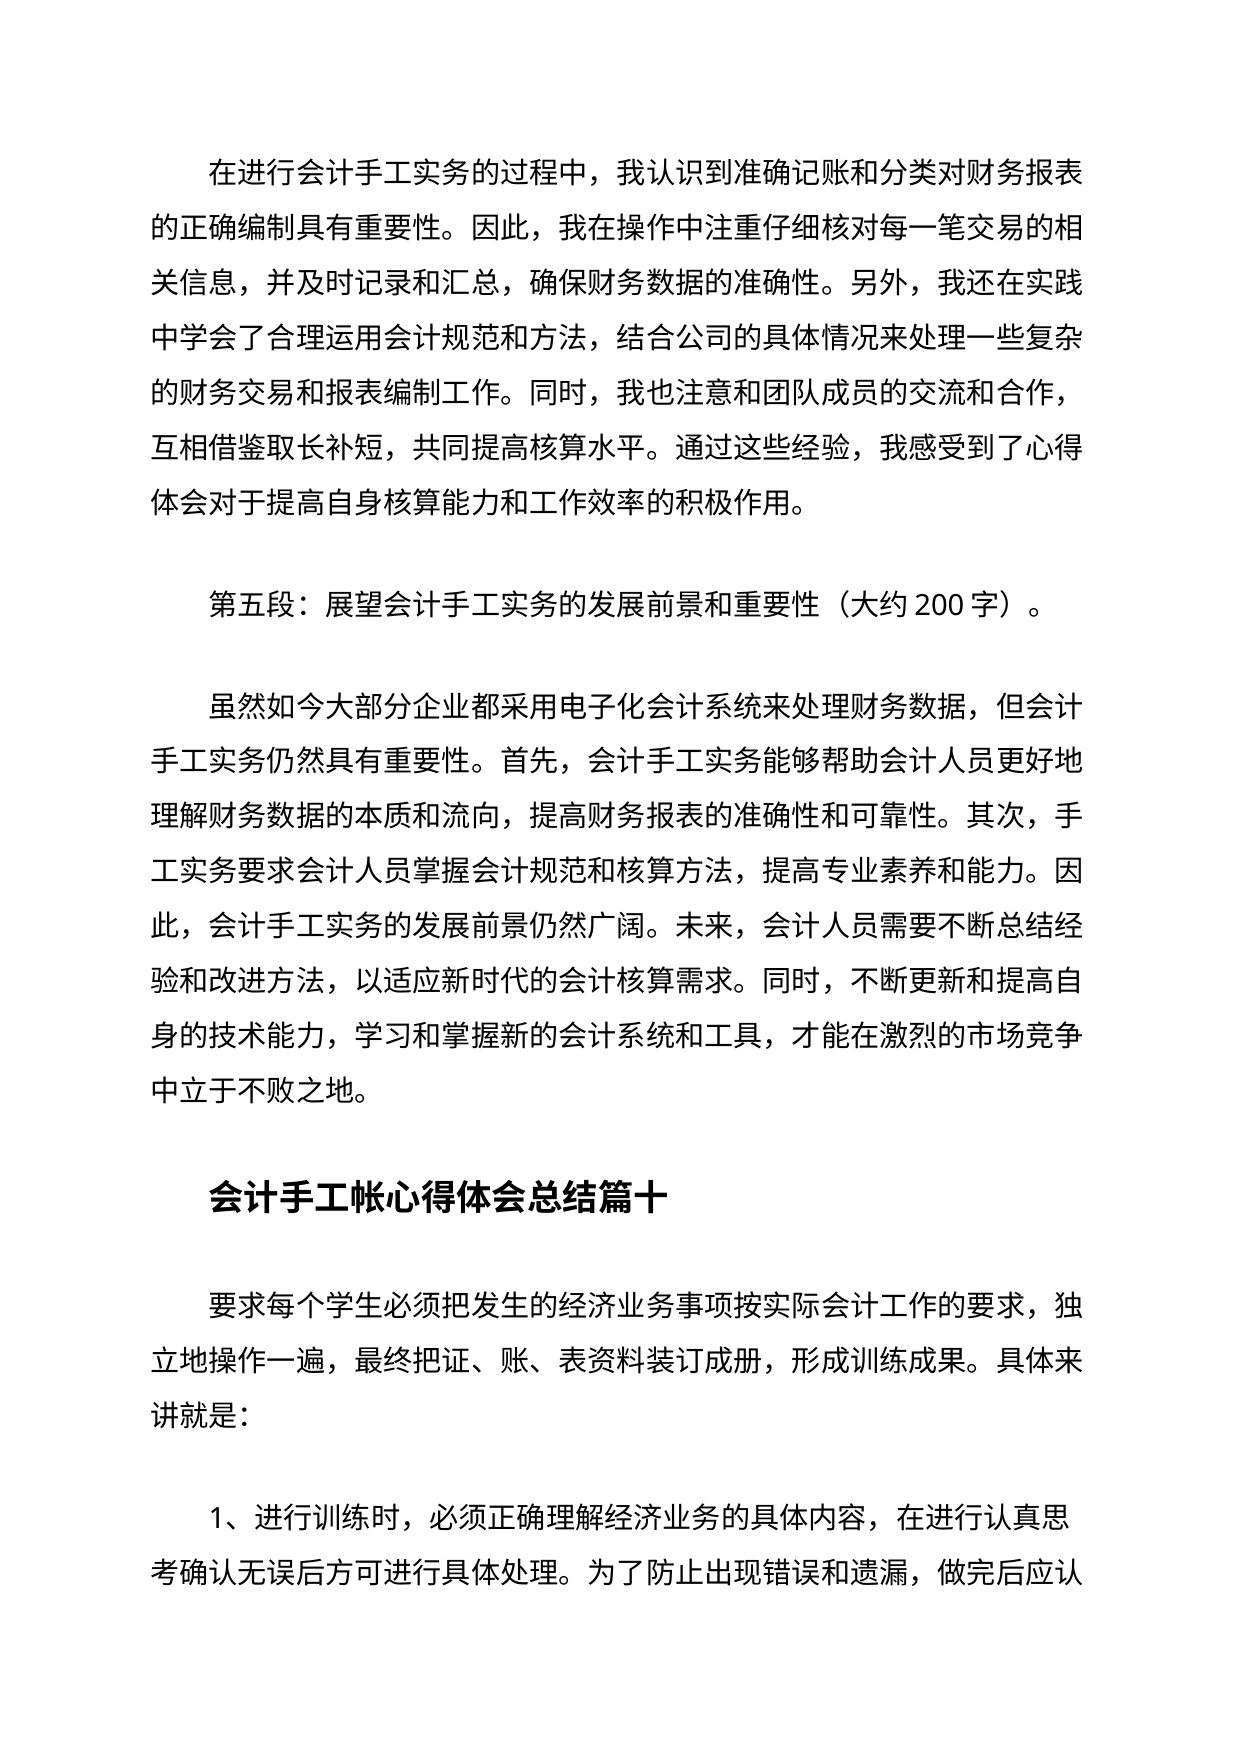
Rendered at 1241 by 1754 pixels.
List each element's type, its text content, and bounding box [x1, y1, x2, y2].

text 虽然如今大部分企业都采用电子化会计系统来处理财务数据，但会计手工实务仍然具有重要性。首先，会计手工实务能够帮助会计人员更好地理解财务数据的本质和流向，提高财务报表的准确性和可靠性。其次，手工实务要求会计人员掌握会计规范和核算方法，提高专业素养和能力。因此，会计手工实务的发展前景仍然广阔。未来，会计人员需要不断总结经验和改进方法，以适应新时代的会计核算需求。同时，不断更新和提高自身的技术能力，学习和掌握新的会计系统和工具，才能在激烈的市场竞争中立于不败之地。 [150, 683, 1090, 1110]
text 第五段：展望会计手工实务的发展前景和重要性（大约200字）。 [150, 581, 1090, 623]
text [150, 1494, 1090, 1591]
text 在进行会计手工实务的过程中，我认识到准确记账和分类对财务报表的正确编制具有重要性。因此，我在操作中注重仔细核对每一笔交易的相关信息，并及时记录和汇总，确保财务数据的准确性。另外，我还在实践中学会了合理运用会计规范和方法，结合公司的具体情况来处理一些复杂的财务交易和报表编制工作。同时，我也注意和团队成员的交流和合作，互相借鉴取长补短，共同提高核算水平。通过这些经验，我感受到了心得体会对于提高自身核算能力和工作效率的积极作用。 [150, 150, 1090, 522]
text 会计手工帐心得体会总结篇十 [150, 1169, 1090, 1220]
text 要求每个学生必须把发生的经济业务事项按实际会计工作的要求，独立地操作一遍，最终把证、账、表资料装订成册，形成训练成果。具体来讲就是： [150, 1283, 1090, 1435]
